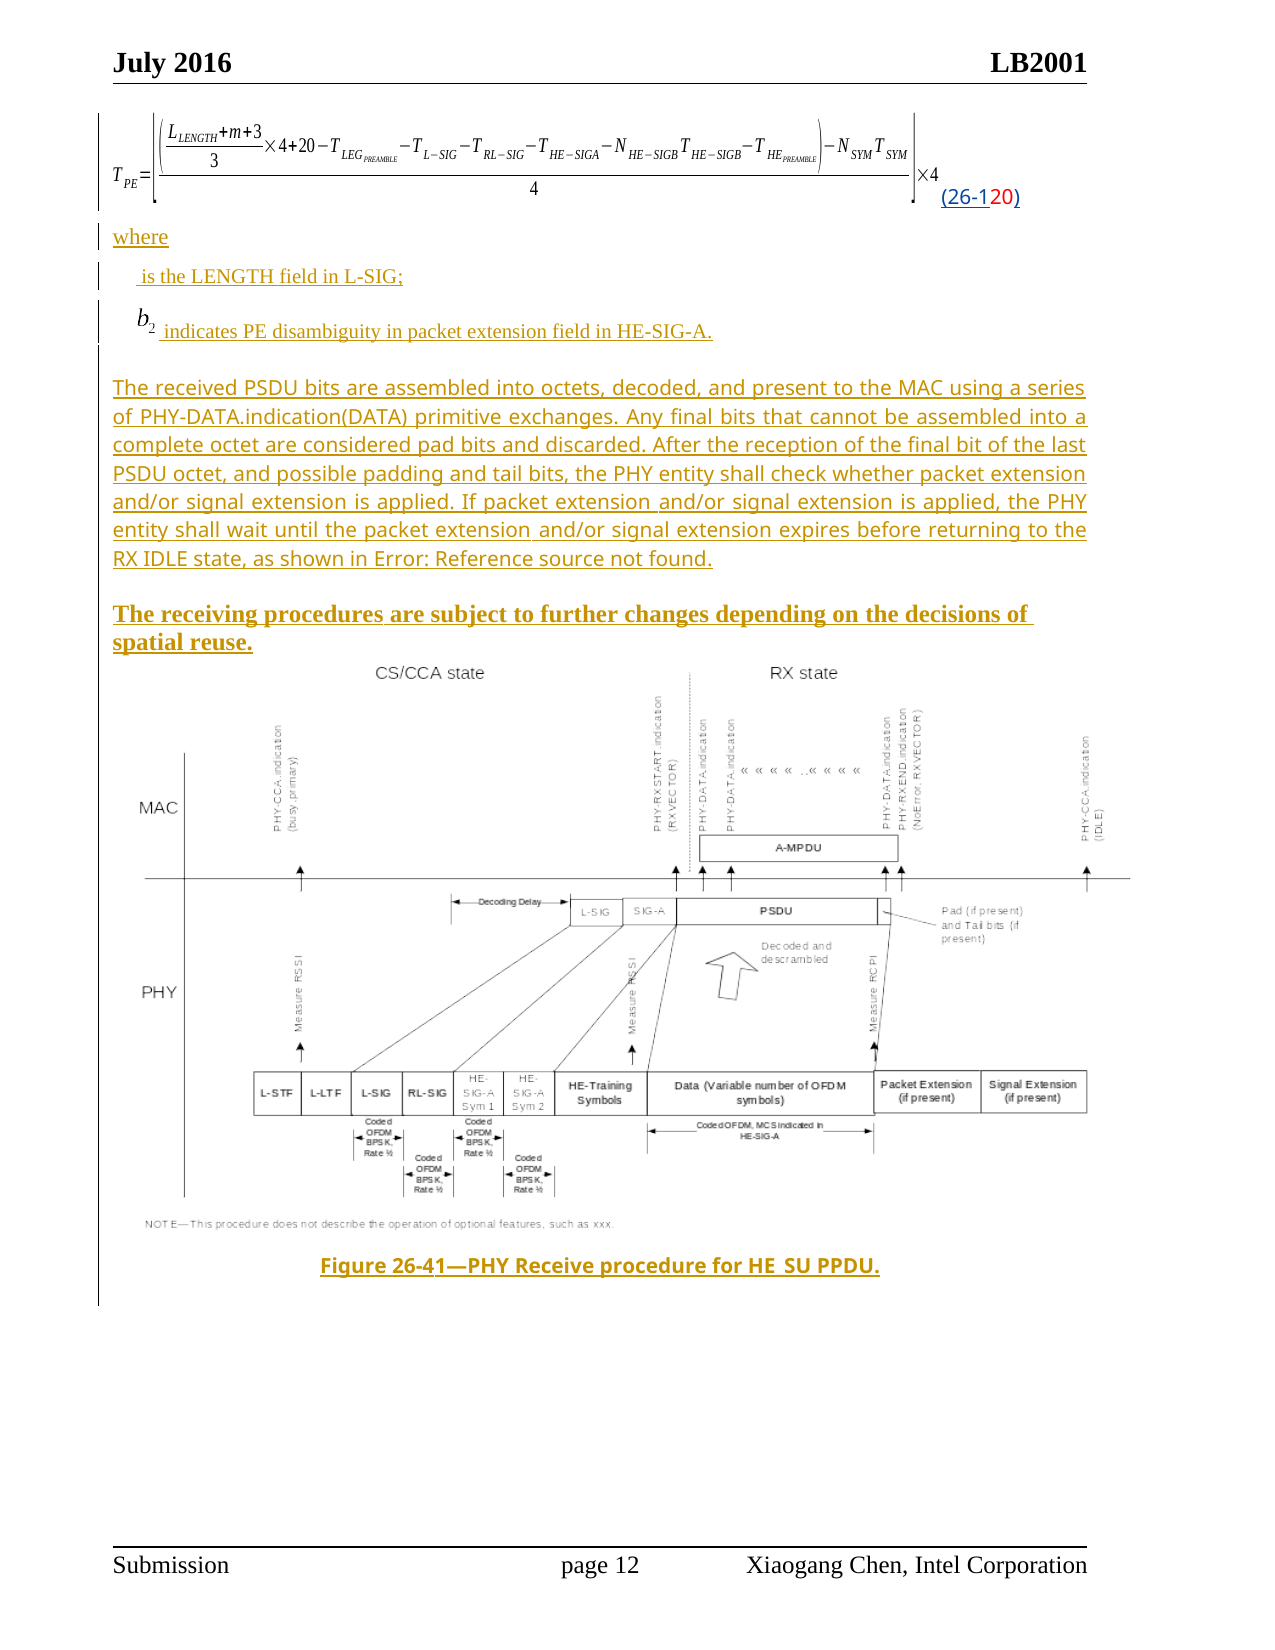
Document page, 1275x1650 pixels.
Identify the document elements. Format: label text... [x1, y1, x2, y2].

text 20 [112, 112, 1087, 211]
